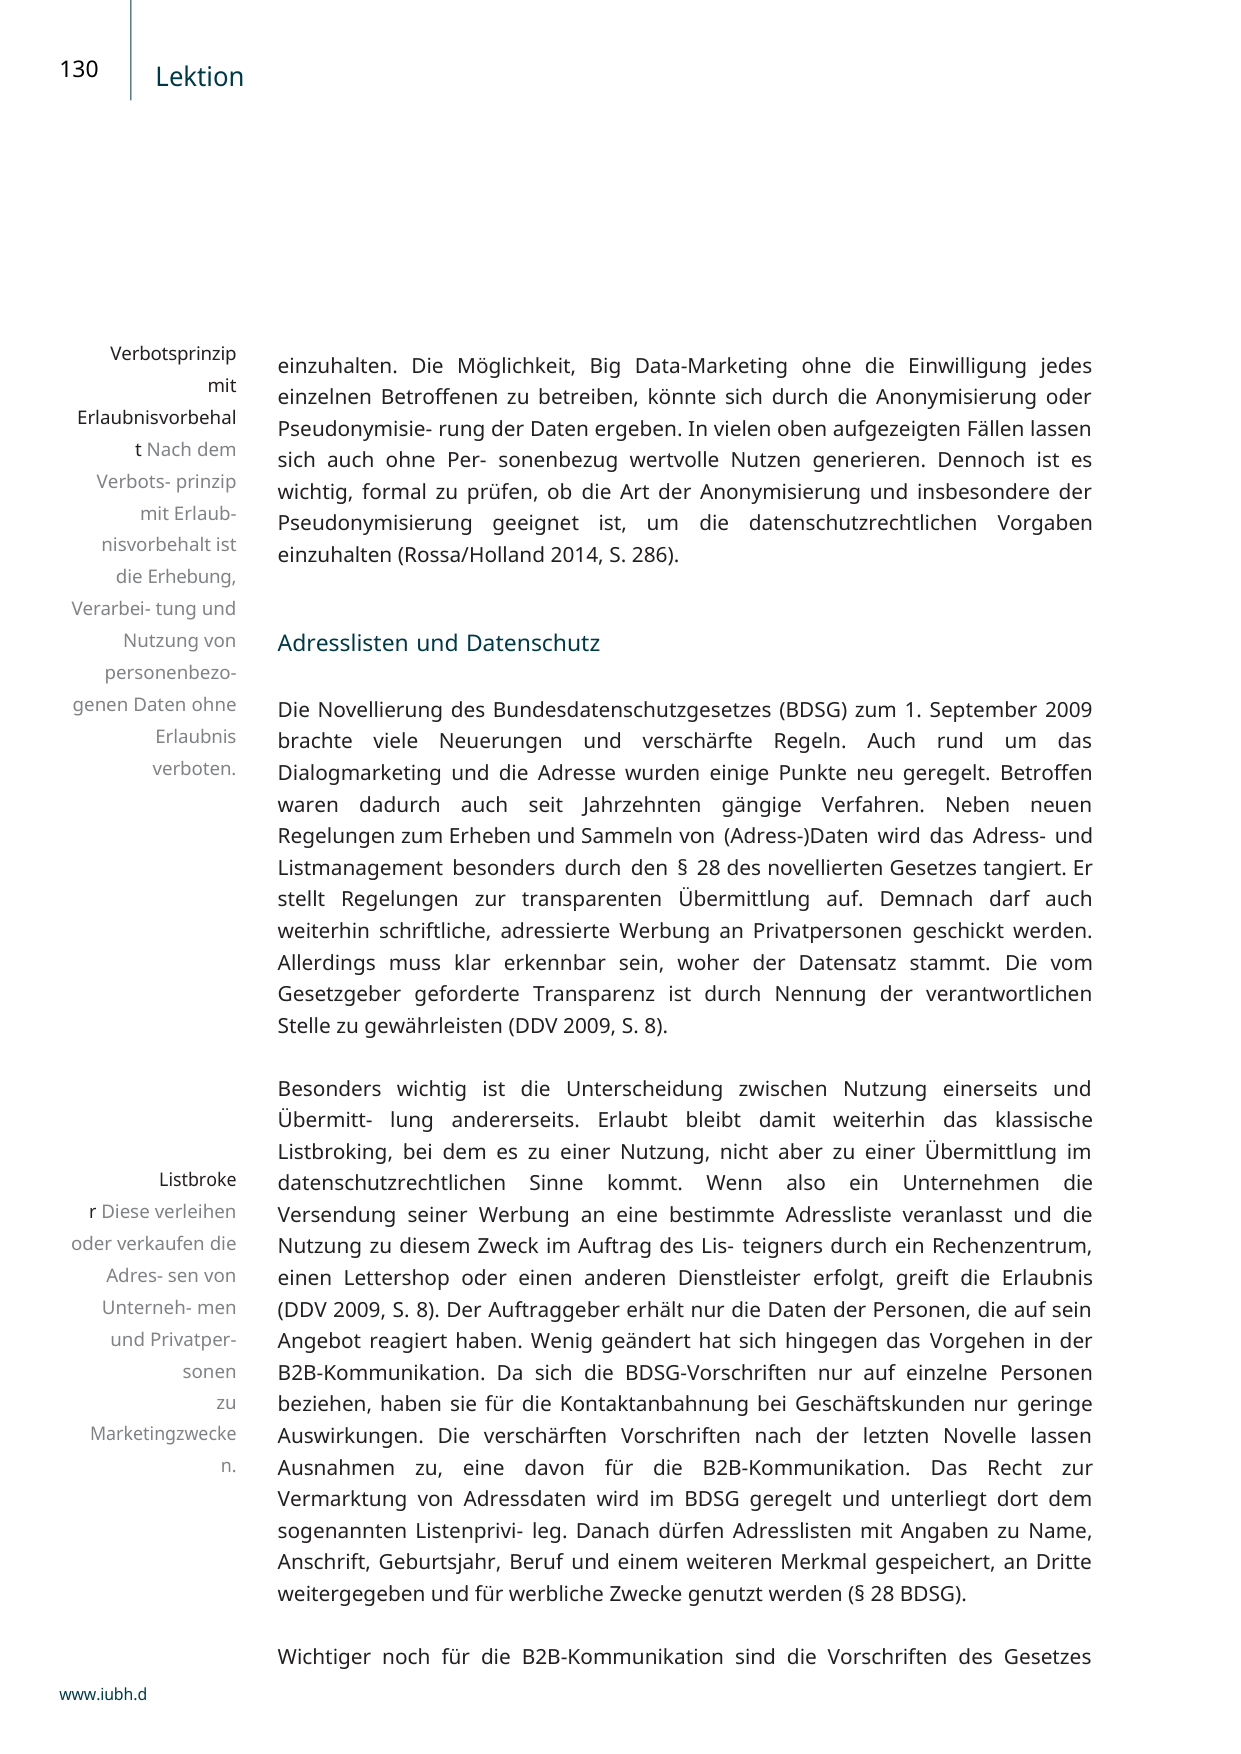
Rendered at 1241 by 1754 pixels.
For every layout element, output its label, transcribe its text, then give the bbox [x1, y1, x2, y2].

picture [76, 1691, 82, 1698]
text Listbroker Diese verleihen oder verkaufen die Adres- sen von Unterneh- men und Privatper- [63, 1167, 236, 1352]
text Die Novellierung des Bundesdatenschutzgesetzes (BDSG) zum 1. September 2009 brachte viele Neuerungen und verschärfte Regeln. Auch rund um das Dialogmarketing und die Adresse wurden einige Punkte neu geregelt. Betroffen waren dadurch auch seit Jahrzehnten gängige Verfahren. Neben neuen Regelungen zum Erheben und Sammeln von (Adress-)Daten wird das Adress- und Listmanagement besonders durch den § 28 des novellierten Gesetzes tangiert. Er stellt Regelungen zur transparenten Übermittlung auf. Demnach darf auch weiterhin schriftliche, adressierte Werbung an Privatpersonen geschickt werden. Allerdings muss klar erkennbar sein, woher der Datensatz stammt. Die vom Gesetzgeber geforderte Transparenz ist durch Nennung der verantwortlichen Stelle zu gewährleisten (DDV 2009, S. 8). [277, 695, 1093, 1039]
text sonen zu Marketingzwecken. [80, 1358, 236, 1478]
subtitle Adresslisten und Datenschutz [277, 626, 1196, 658]
text Besonders wichtig ist die Unterscheidung zwischen Nutzung einerseits und Übermitt- lung andererseits. Erlaubt bleibt damit weiterhin das klassische Listbroking, bei dem es zu einer Nutzung, nicht aber zu einer Übermittlung im datenschutzrechtlichen Sinne kommt. Wenn also ein Unternehmen die Versendung seiner Werbung an eine bestimmte Adressliste veranlasst und die Nutzung zu diesem Zweck im Auftrag des Lis- teigners durch ein Rechenzentrum, einen Lettershop oder einen anderen Dienstleister erfolgt, greift die Erlaubnis (DDV 2009, S. 8). Der Auftraggeber erhält nur die Daten der Personen, die auf sein Angebot reagiert haben. Wenig geändert hat sich hingegen das Vorgehen in der B2B-Kommunikation. Da sich die BDSG-Vorschriften nur auf einzelne Personen beziehen, haben sie für die Kontaktanbahnung bei Geschäftskunden nur geringe Auswirkungen. Die verschärften Vorschriften nach der letzten Novelle lassen Ausnahmen zu, eine davon für die B2B-Kommunikation. Das Recht zur Vermarktung von Adressdaten wird im BDSG geregelt und unterliegt dort dem sogenannten Listenprivi- leg. Danach dürfen Adresslisten mit Angaben zu Name, Anschrift, Geburtsjahr, Beruf und einem weiteren Merkmal gespeichert, an Dritte weitergegeben und für werbliche Zwecke genutzt werden (§ 28 BDSG). [277, 1074, 1093, 1607]
text einzuhalten. Die Möglichkeit, Big Data-Marketing ohne die Einwilligung jedes einzelnen Betroffenen zu betreiben, könnte sich durch die Anonymisierung oder Pseudonymisie- rung der Daten ergeben. In vielen oben aufgezeigten Fällen lassen sich auch ohne Per- sonenbezug wertvolle Nutzen generieren. Dennoch ist es wichtig, formal zu prüfen, ob die Art der Anonymisierung und insbesondere der Pseudonymisierung geeignet ist, um die datenschutzrechtlichen Vorgaben einzuhalten (Rossa/Holland 2014, S. 286). [277, 351, 1093, 568]
text Verbotsprinzip mit Erlaubnisvorbehalt Nach dem Verbots- prinzip mit Erlaub- nisvorbehalt ist die Erhebung, Verarbei- tung und Nutzung von personenbezo- genen Daten ohne Erlaubnis verboten. [71, 340, 236, 780]
